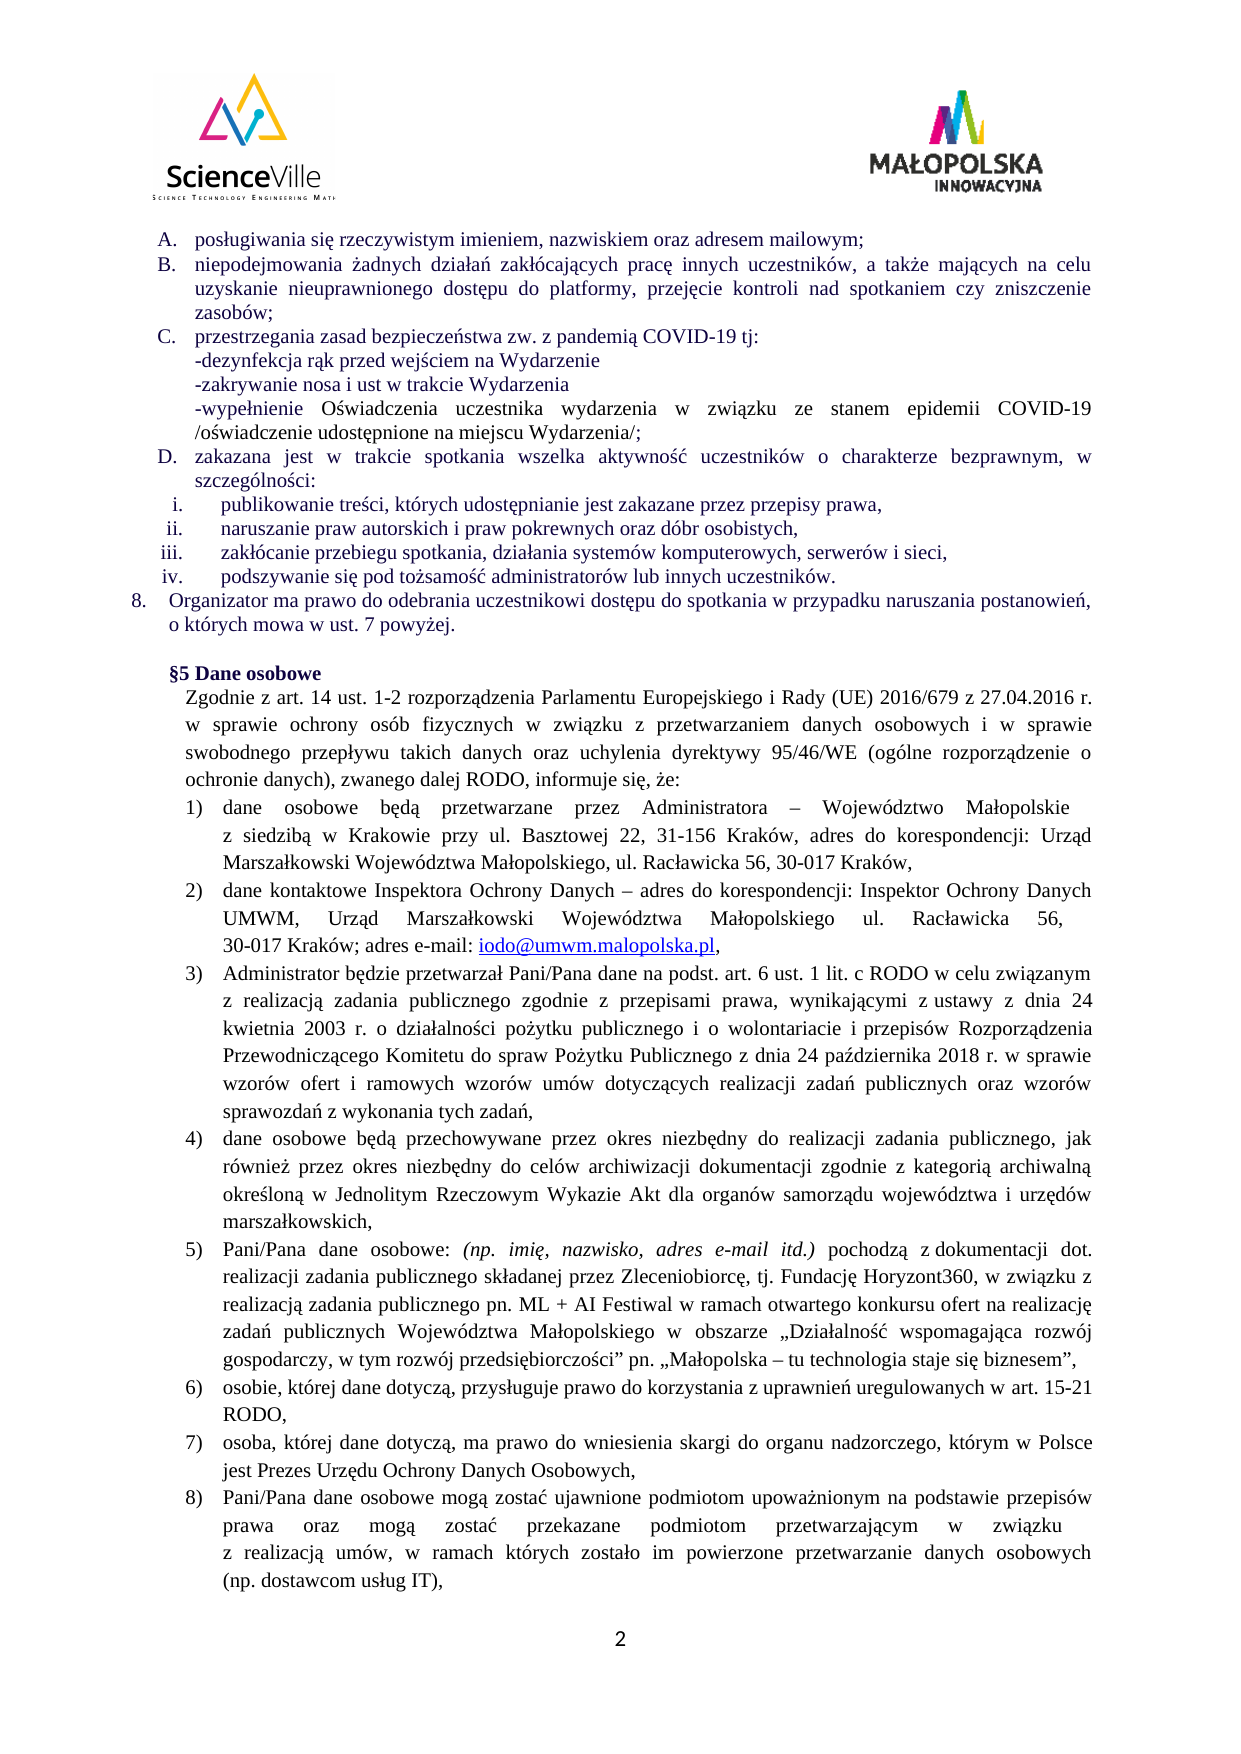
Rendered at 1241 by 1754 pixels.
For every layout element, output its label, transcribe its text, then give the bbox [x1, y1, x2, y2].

list Pani/Pana dane osobowe: (np. imię, nazwisko, adres e-mail itd.) pochodzą z dokumentacji dot. realizacji zadania publicznego składanej przez Zleceniobiorcę, tj. Fundację Horyzont360, w związku z realizacją zadania publicznego pn. ML + AI Festiwal w ramach otwartego konkursu ofert na realizację zadań publicznych Województwa Małopolskiego w obszarze „Działalność wspomagająca rozwój gospodarczy, w tym rozwój przedsiębiorczości” pn. „Małopolska – tu technologia staje się biznesem”, [185, 1237, 1093, 1371]
text -dezynfekcja rąk przed wejściem na Wydarzenie [194, 348, 1093, 372]
list Administrator będzie przetwarzał Pani/Pana dane na podst. art. 6 ust. 1 lit. c RODO w celu związanym z realizacją zadania publicznego zgodnie z przepisami prawa, wynikającymi z ustawy z dnia 24 kwietnia 2003 r. o działalności pożytku publicznego i o wolontariacie i przepisów Rozporządzenia Przewodniczącego Komitetu do spraw Pożytku Publicznego z dnia 24 października 2018 r. w sprawie wzorów ofert i ramowych wzorów umów dotyczących realizacji zadań publicznych oraz wzorów sprawozdań z wykonania tych zadań, [185, 961, 1093, 1123]
list zakłócanie przebiegu spotkania, działania systemów komputerowych, serwerów i sieci, [183, 540, 1093, 564]
list zakazana jest w trakcie spotkania wszelka aktywność uczestników o charakterze bezprawnym, w szczególności: [157, 444, 1093, 492]
picture [152, 73, 336, 200]
text -wypełnienie Oświadczenia uczestnika wydarzenia w związku ze stanem epidemii COVID-19 /oświadczenie udostępnione na miejscu Wydarzenia/; [194, 396, 1093, 444]
list posługiwania się rzeczywistym imieniem, nazwiskiem oraz adresem mailowym; [157, 227, 1093, 251]
list Pani/Pana dane osobowe mogą zostać ujawnione podmiotom upoważnionym na podstawie przepisów prawa oraz mogą zostać przekazane podmiotom przetwarzającym w związku z realizacją umów, w ramach których zostało im powierzone przetwarzanie danych osobowych (np. dostawcom usług IT), [185, 1485, 1093, 1592]
text §5 Dane osobowe [168, 661, 1093, 684]
list podszywanie się pod tożsamość administratorów lub innych uczestników. [183, 564, 1093, 588]
list publikowanie treści, których udostępnianie jest zakazane przez przepisy prawa, [183, 492, 1093, 516]
list Organizator ma prawo do odebrania uczestnikowi dostępu do spotkania w przypadku naruszania postanowień, o których mowa w ust. 7 powyżej. [131, 588, 1093, 636]
list dane osobowe będą przechowywane przez okres niezbędny do realizacji zadania publicznego, jak również przez okres niezbędny do celów archiwizacji dokumentacji zgodnie z kategorią archiwalną określoną w Jednolitym Rzeczowym Wykazie Akt dla organów samorządu województwa i urzędów marszałkowskich, [185, 1126, 1093, 1233]
list niepodejmowania żadnych działań zakłócających pracę innych uczestników, a także mających na celu uzyskanie nieuprawnionego dostępu do platformy, przejęcie kontroli nad spotkaniem czy zniszczenie zasobów; [157, 251, 1093, 324]
text Zgodnie z art. 14 ust. 1-2 rozporządzenia Parlamentu Europejskiego i Rady (UE) 2016/679 z 27.04.2016 r. w sprawie ochrony osób fizycznych w związku z przetwarzaniem danych osobowych i w sprawie swobodnego przepływu takich danych oraz uchylenia dyrektywy 95/46/WE (ogólne rozporządzenie o ochronie danych), zwanego dalej RODO, informuje się, że: [185, 684, 1093, 791]
list dane osobowe będą przetwarzane przez Administratora – Województwo Małopolskie z siedzibą w Krakowie przy ul. Basztowej 22, 31-156 Kraków, adres do korespondencji: Urząd Marszałkowski Województwa Małopolskiego, ul. Racławicka 56, 30-017 Kraków, [185, 795, 1093, 874]
list osobie, której dane dotyczą, przysługuje prawo do korzystania z uprawnień uregulowanych w art. 15-21 RODO, [185, 1375, 1093, 1426]
list przestrzegania zasad bezpieczeństwa zw. z pandemią COVID-19 tj: [157, 324, 1093, 348]
list naruszanie praw autorskich i praw pokrewnych oraz dóbr osobistych, [183, 516, 1093, 540]
text -zakrywanie nosa i ust w trakcie Wydarzenia [194, 372, 1093, 396]
list osoba, której dane dotyczą, ma prawo do wniesienia skargi do organu nadzorczego, którym w Polsce jest Prezes Urzędu Ochrony Danych Osobowych, [185, 1430, 1093, 1482]
list dane kontaktowe Inspektora Ochrony Danych – adres do korespondencji: Inspektor Ochrony Danych UMWM, Urząd Marszałkowski Województwa Małopolskiego ul. Racławicka 56, 30-017 Kraków; adres e-mail: iodo@umwm.malopolska.pl, [185, 878, 1093, 957]
